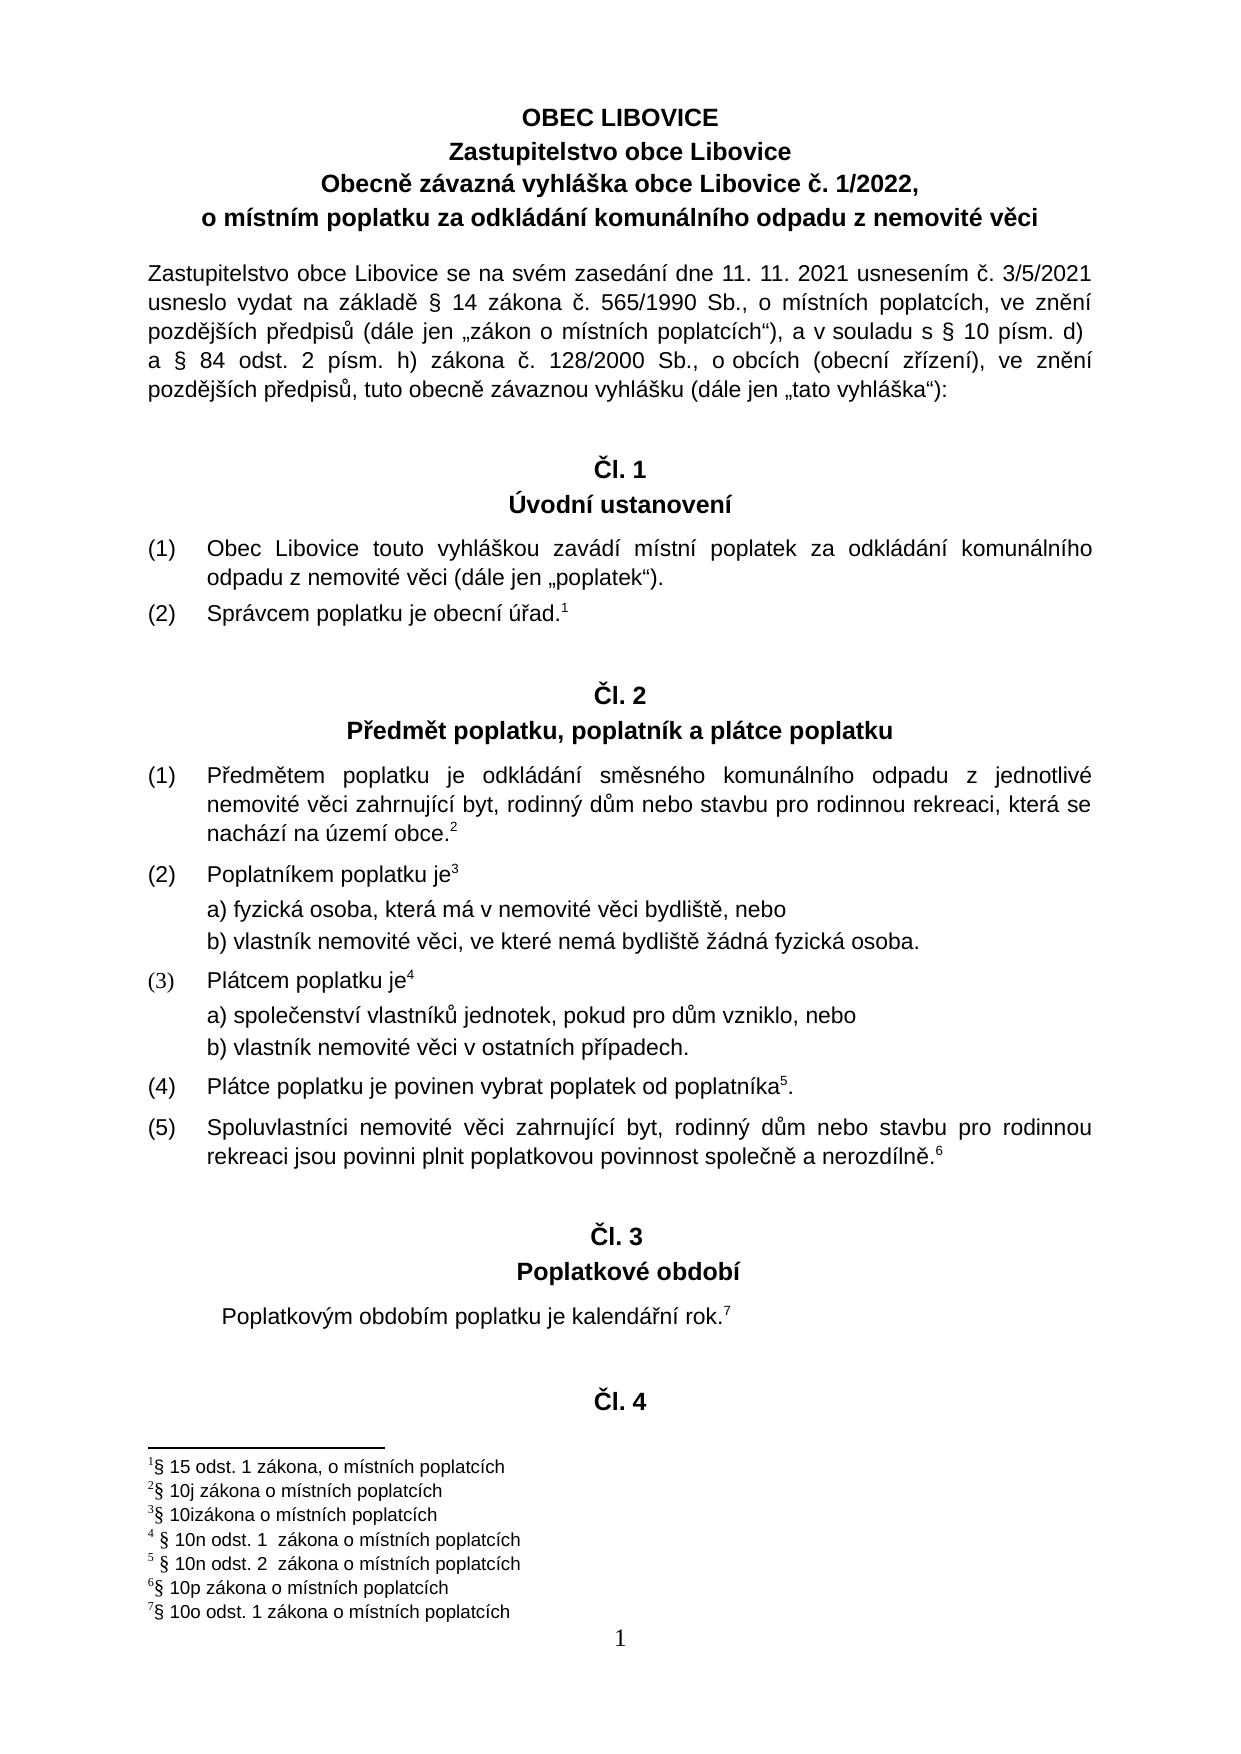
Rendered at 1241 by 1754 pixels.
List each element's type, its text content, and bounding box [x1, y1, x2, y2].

text o místním poplatku za odkládání komunálního odpadu z nemovité věci [148, 202, 1093, 231]
text OBEC LIBOVICE [148, 103, 1093, 132]
text Poplatkové období [510, 1257, 1093, 1286]
text Předmět poplatku, poplatník a plátce poplatku [148, 716, 1093, 745]
text Čl. 1 [148, 455, 1093, 484]
list Obec Libovice touto vyhláškou zavádí místní poplatek za odkládání komunálního odpadu z nemovité věci (dále jen „poplatek“). [148, 535, 1093, 591]
text Poplatkovým obdobím poplatku je kalendářní rok. [148, 1303, 1093, 1329]
text Zastupitelstvo obce Libovice [148, 136, 1093, 165]
text b) vlastník nemovité věci v ostatních případech. [148, 1034, 1093, 1060]
text Čl. 4 [148, 1387, 1093, 1416]
text Úvodní ustanovení [148, 490, 1093, 519]
list Plátcem poplatku je [148, 967, 1093, 993]
text a) fyzická osoba, která má v nemovité věci bydliště, nebo [148, 896, 1093, 922]
text b) vlastník nemovité věci, ve které nemá bydliště žádná fyzická osoba. [148, 928, 1093, 954]
text Čl. 3 [577, 1222, 1093, 1251]
text Obecně závazná vyhláška obce Libovice č. 1/2022, [148, 169, 1093, 198]
list Předmětem poplatku je odkládání směsného komunálního odpadu z jednotlivé nemovité věci zahrnující byt, rodinný dům nebo stavbu pro rodinnou rekreaci, která se nachází na území obce. [148, 762, 1093, 846]
text Čl. 2 [148, 681, 1093, 710]
list Poplatníkem poplatku je [148, 861, 1093, 887]
text Zastupitelstvo obce Libovice se na svém zasedání dne 11. 11. 2021 usnesením č. 3/5/2021 usneslo vydat na základě § 14 zákona č. 565/1990 Sb., o místních poplatcích, ve znění pozdějších předpisů (dále jen „zákon o místních poplatcích“), a v souladu s § 10 písm. d) a § 84 odst. 2 písm. h) zákona č. 128/2000 Sb., o obcích (obecní zřízení), ve znění pozdějších předpisů, tuto obecně závaznou vyhlášku (dále jen „tato vyhláška“): [148, 260, 1093, 402]
text a) společenství vlastníků jednotek, pokud pro dům vzniklo, nebo [148, 1002, 1093, 1028]
list Správcem poplatku je obecní úřad. [148, 599, 1093, 626]
list Plátce poplatku je povinen vybrat poplatek od poplatníka. [148, 1073, 1093, 1099]
list Spoluvlastníci nemovité věci zahrnující byt, rodinný dům nebo stavbu pro rodinnou rekreaci jsou povinni plnit poplatkovou povinnost společně a nerozdílně. [148, 1114, 1093, 1170]
